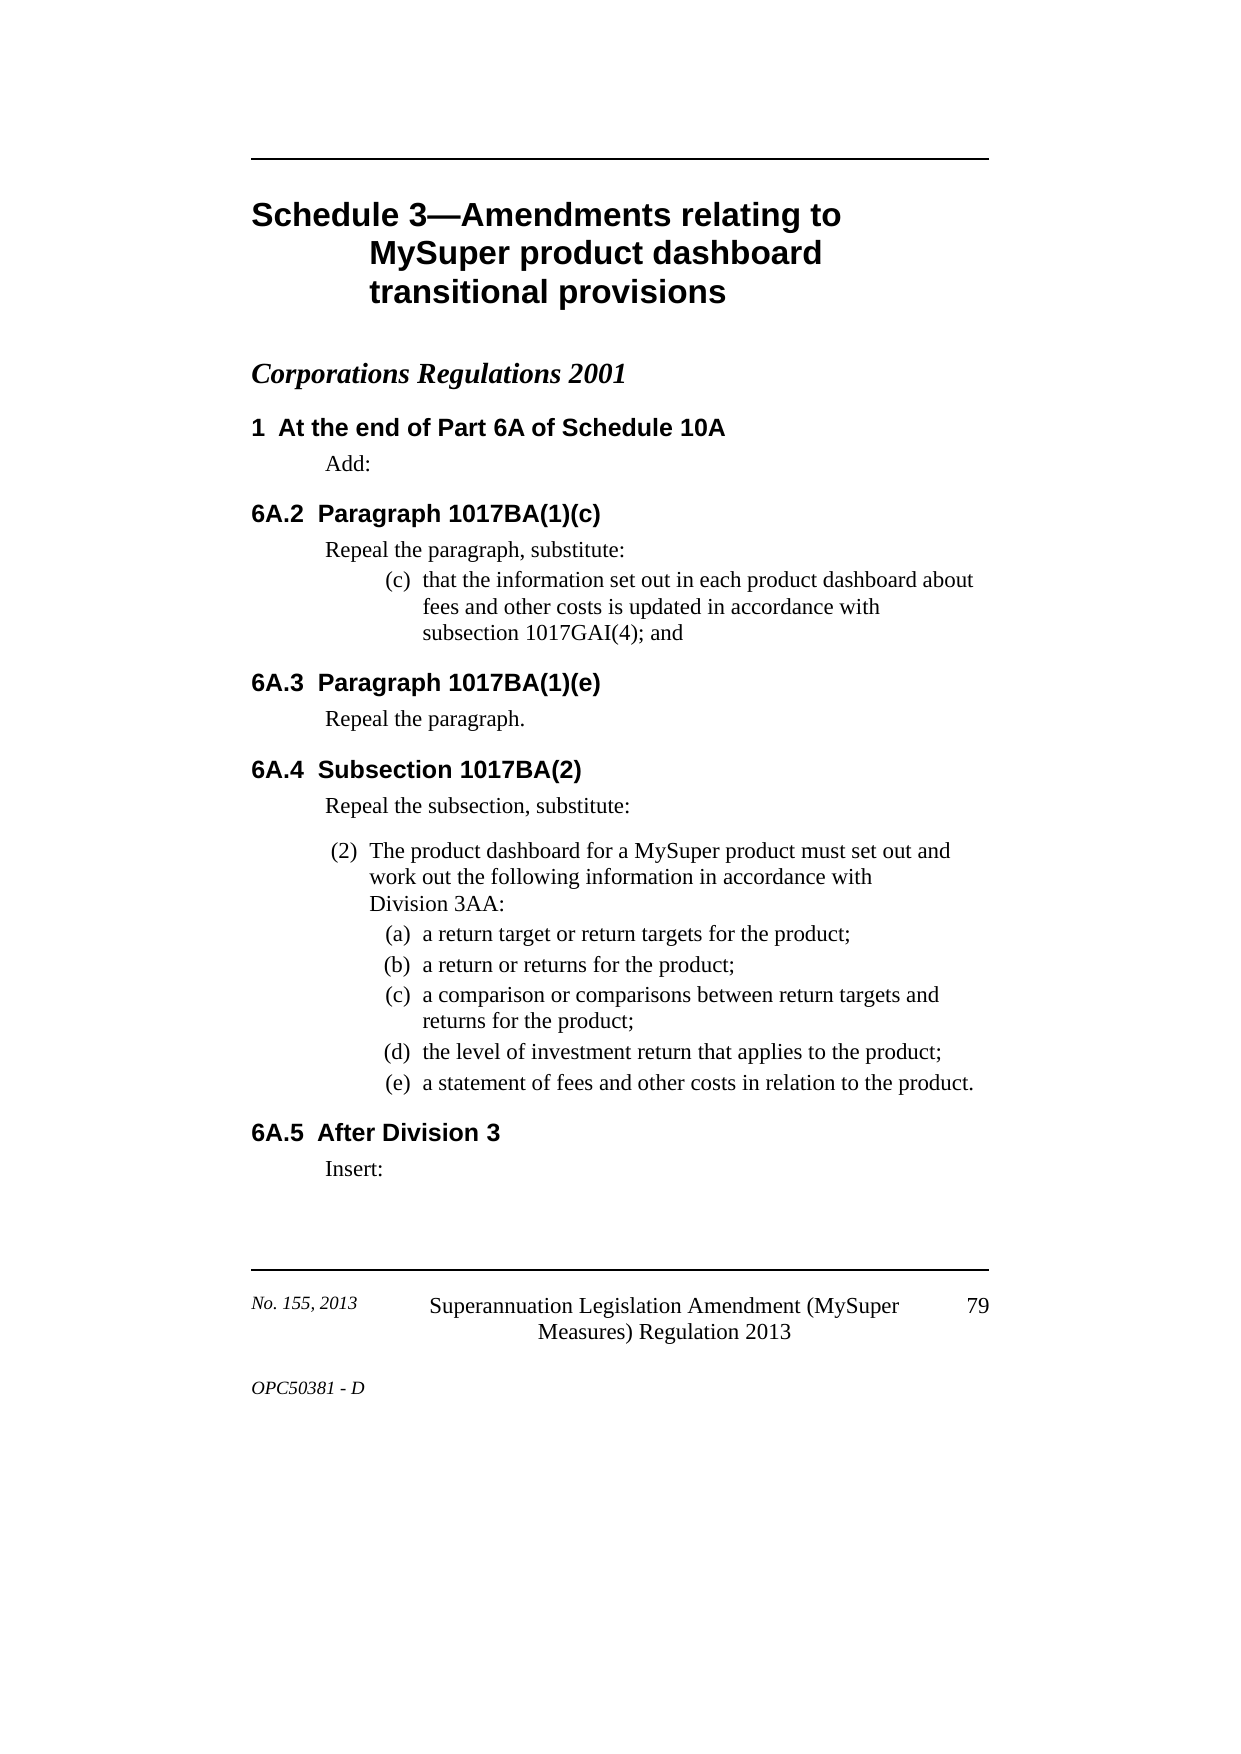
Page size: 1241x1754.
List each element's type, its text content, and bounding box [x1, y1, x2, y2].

text 6A.3 Paragraph 1017BA(1)(e) [251, 668, 989, 697]
text (e) a statement of fees and other costs in relation to the product. [251, 1069, 989, 1095]
text 1 At the end of Part 6A of Schedule 10A [251, 412, 989, 441]
text 6A.5 After Division 3 [251, 1118, 989, 1147]
text Add: [325, 449, 989, 476]
text Repeal the subsection, substitute: [325, 792, 989, 818]
text 6A.2 Paragraph 1017BA(1)(c) [251, 499, 989, 528]
text (c) a comparison or comparisons between return targets and returns for the product; [251, 981, 989, 1034]
text Repeal the paragraph, substitute: [325, 536, 989, 562]
text (2) The product dashboard for a MySuper product must set out and work out the following information in accordance with Division 3AA: [251, 837, 989, 916]
text 6A.4 Subsection 1017BA(2) [251, 755, 989, 783]
text (c) that the information set out in each product dashboard about fees and other costs is updated in accordance with subsection 1017GAI(4); and [251, 566, 989, 646]
text (b) a return or returns for the product; [251, 951, 989, 977]
text (d) the level of investment return that applies to the product; [251, 1038, 989, 1064]
text Repeal the paragraph. [325, 706, 989, 732]
text Corporations Regulations 2001 [251, 356, 989, 389]
text Schedule 3—Amendments relating to MySuper product dashboard transitional provisions [251, 195, 989, 310]
text (a) a return target or return targets for the product; [251, 920, 989, 947]
text Insert: [325, 1155, 989, 1181]
